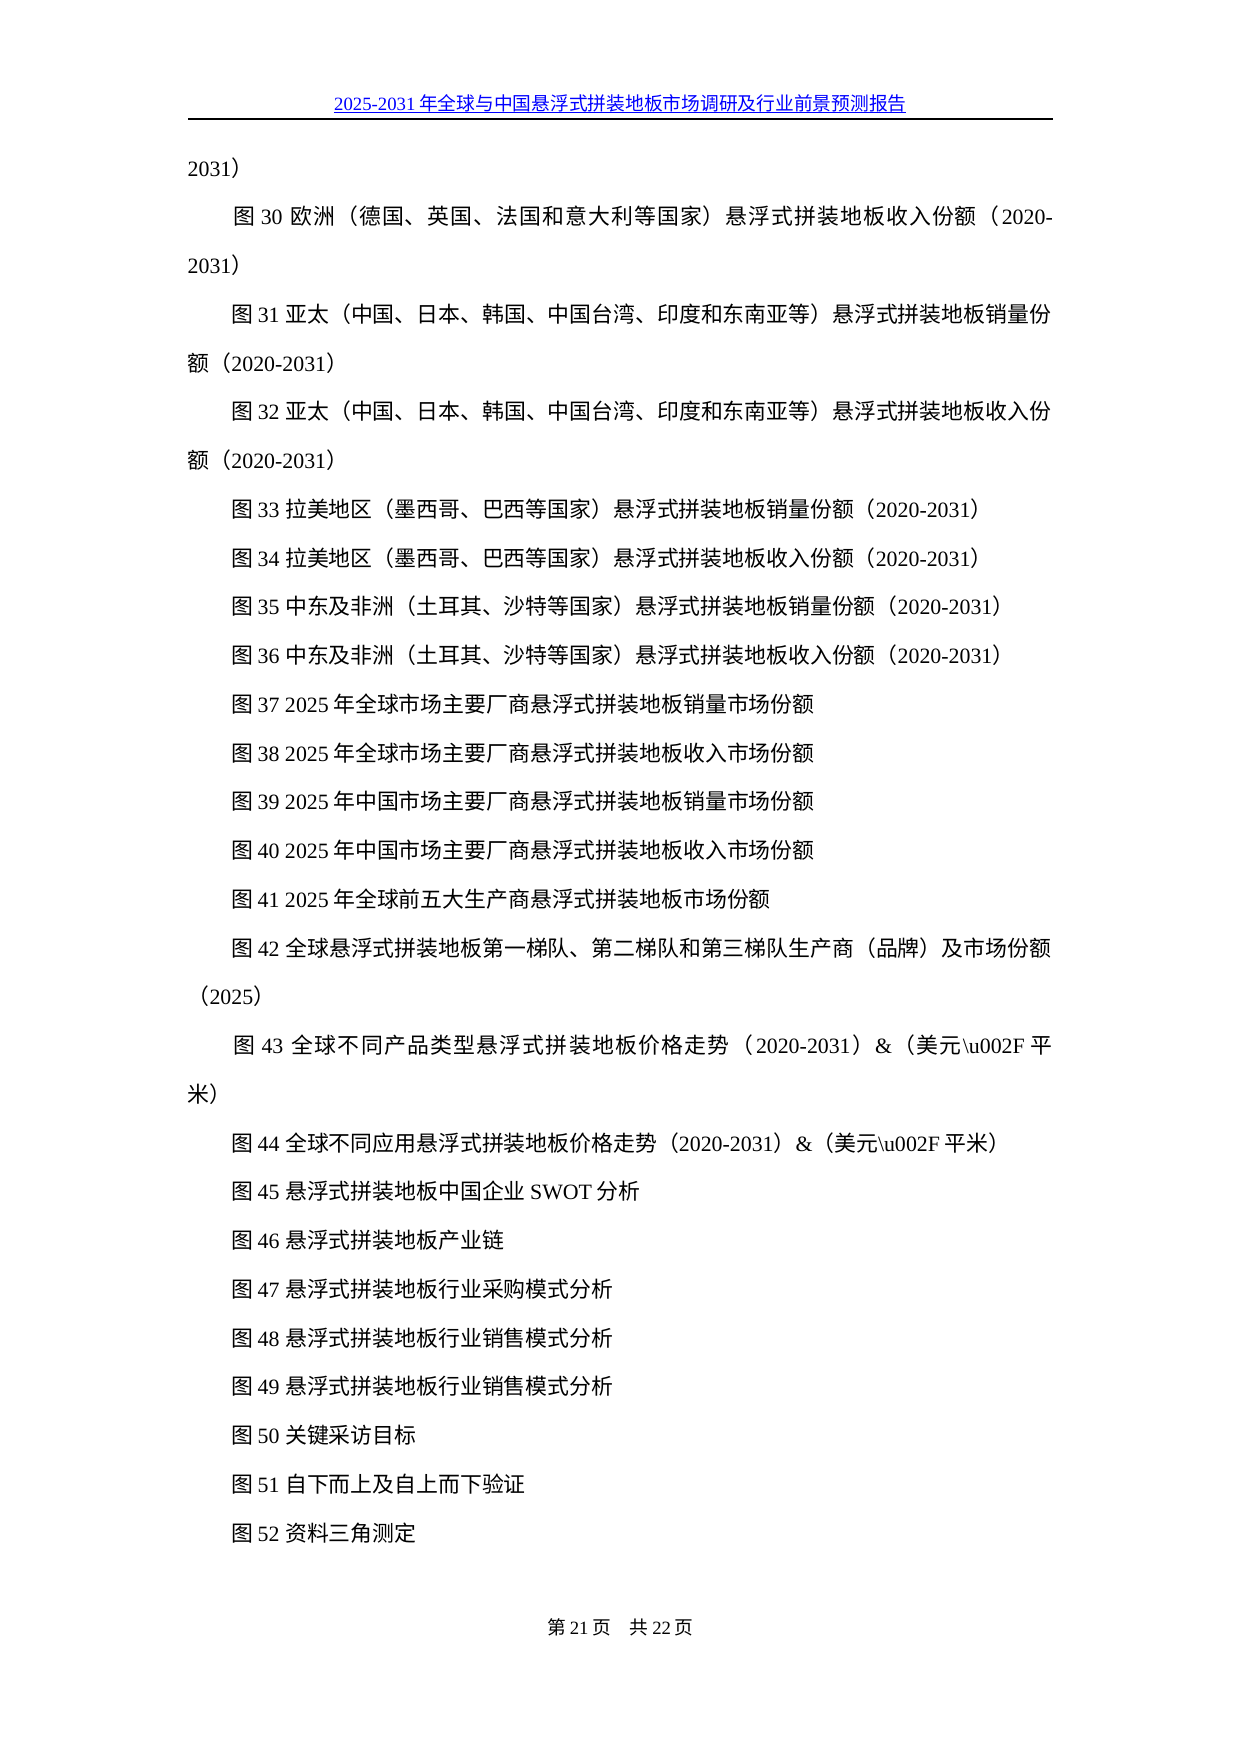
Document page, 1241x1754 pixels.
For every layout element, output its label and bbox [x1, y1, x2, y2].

text [187, 150, 1053, 1548]
